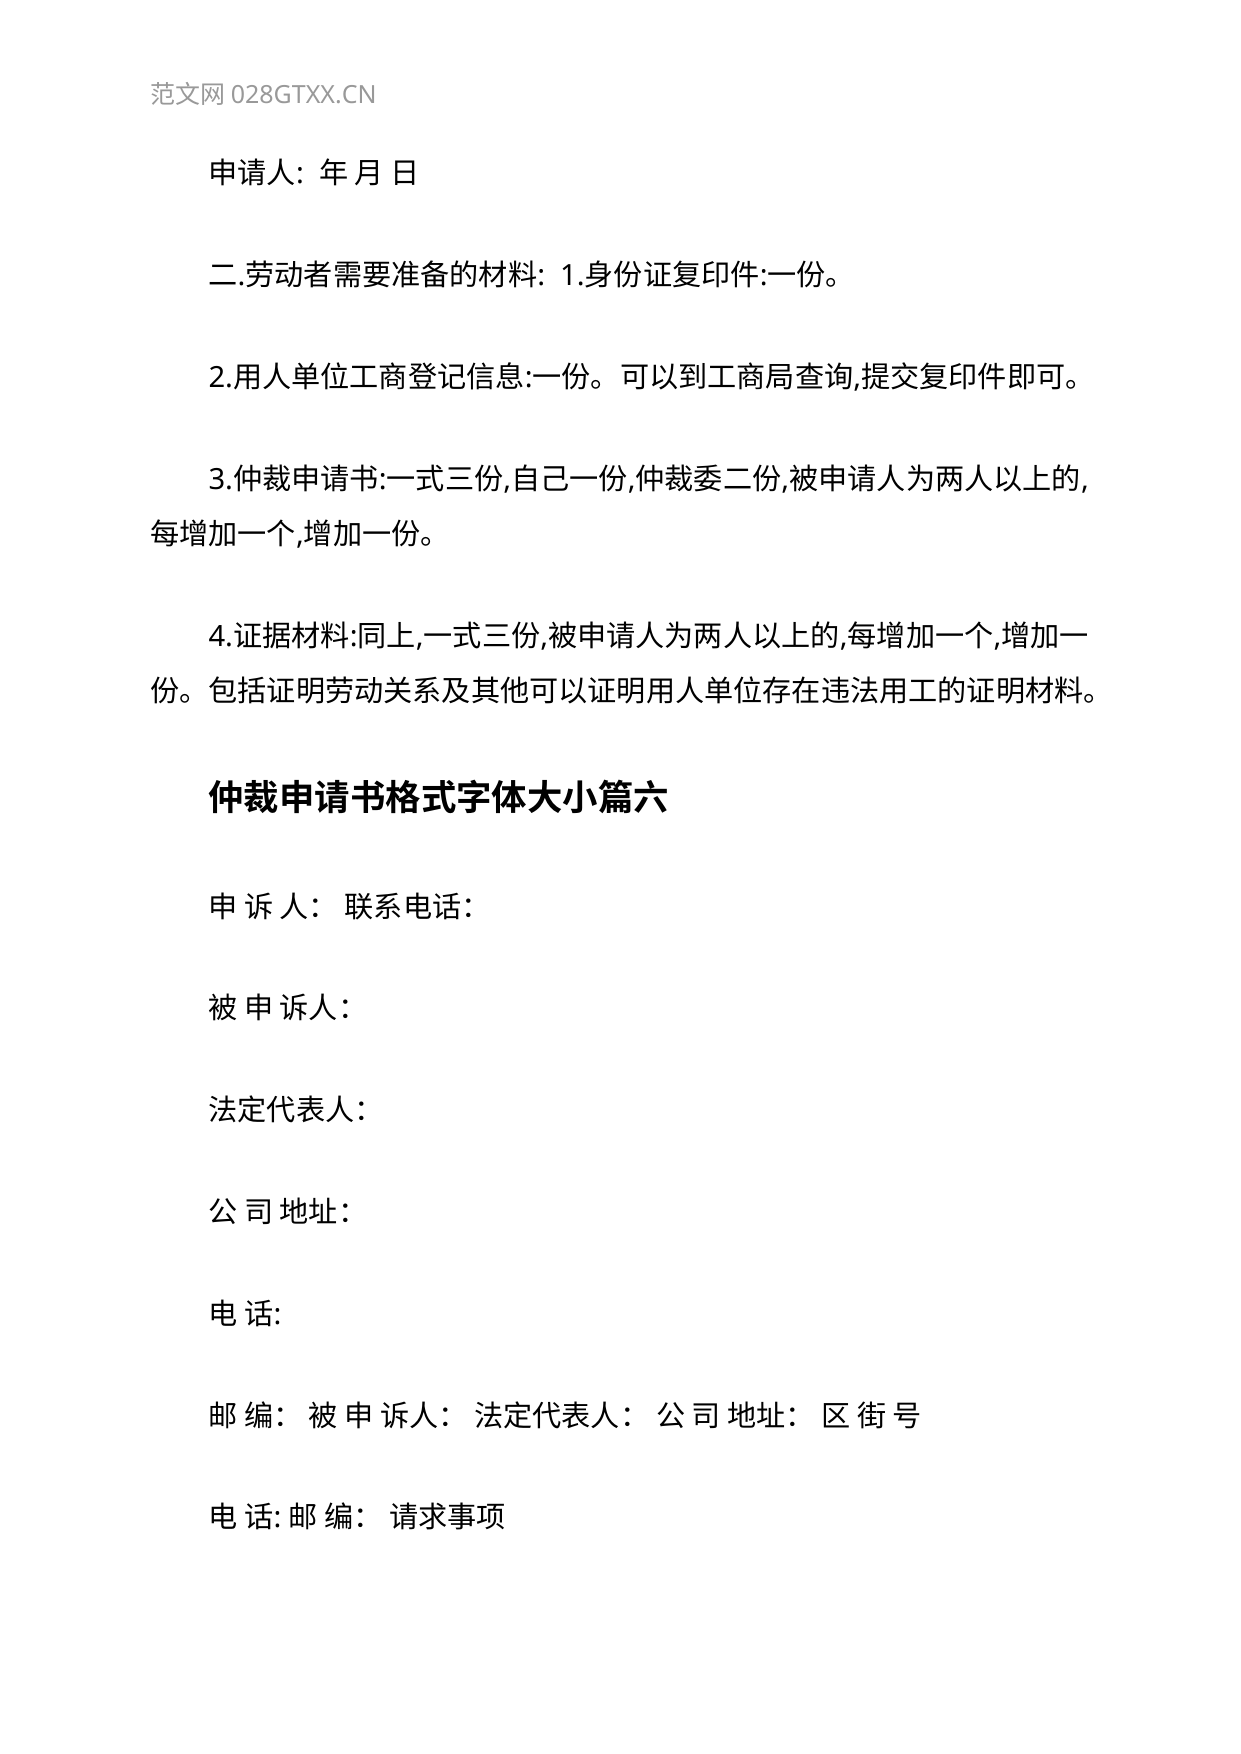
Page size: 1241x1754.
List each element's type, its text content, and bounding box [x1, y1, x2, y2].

text 电 话: 邮 编： 请求事项 [150, 1494, 1090, 1536]
text 仲裁申请书格式字体大小篇六 [150, 770, 1090, 821]
text 邮 编： 被 申 诉人： 法定代表人： 公 司 地址： 区 街 号 [150, 1392, 1090, 1434]
text 申请人: 年 月 日 [150, 150, 1090, 192]
text 4.证据材料:同上,一式三份,被申请人为两人以上的,每增加一个,增加一份。包括证明劳动关系及其他可以证明用人单位存在违法用工的证明材料。 [150, 613, 1090, 710]
text 申 诉 人： 联系电话： [150, 883, 1090, 925]
text 2.用人单位工商登记信息:一份。可以到工商局查询,提交复印件即可。 [150, 354, 1090, 396]
text 3.仲裁申请书:一式三份,自己一份,仲裁委二份,被申请人为两人以上的,每增加一个,增加一份。 [150, 456, 1090, 553]
text 二.劳动者需要准备的材料: 1.身份证复印件:一份。 [150, 252, 1090, 294]
text 被 申 诉人： [150, 985, 1090, 1027]
text 电 话: [150, 1290, 1090, 1333]
text 法定代表人： [150, 1087, 1090, 1129]
text 公 司 地址： [150, 1188, 1090, 1231]
